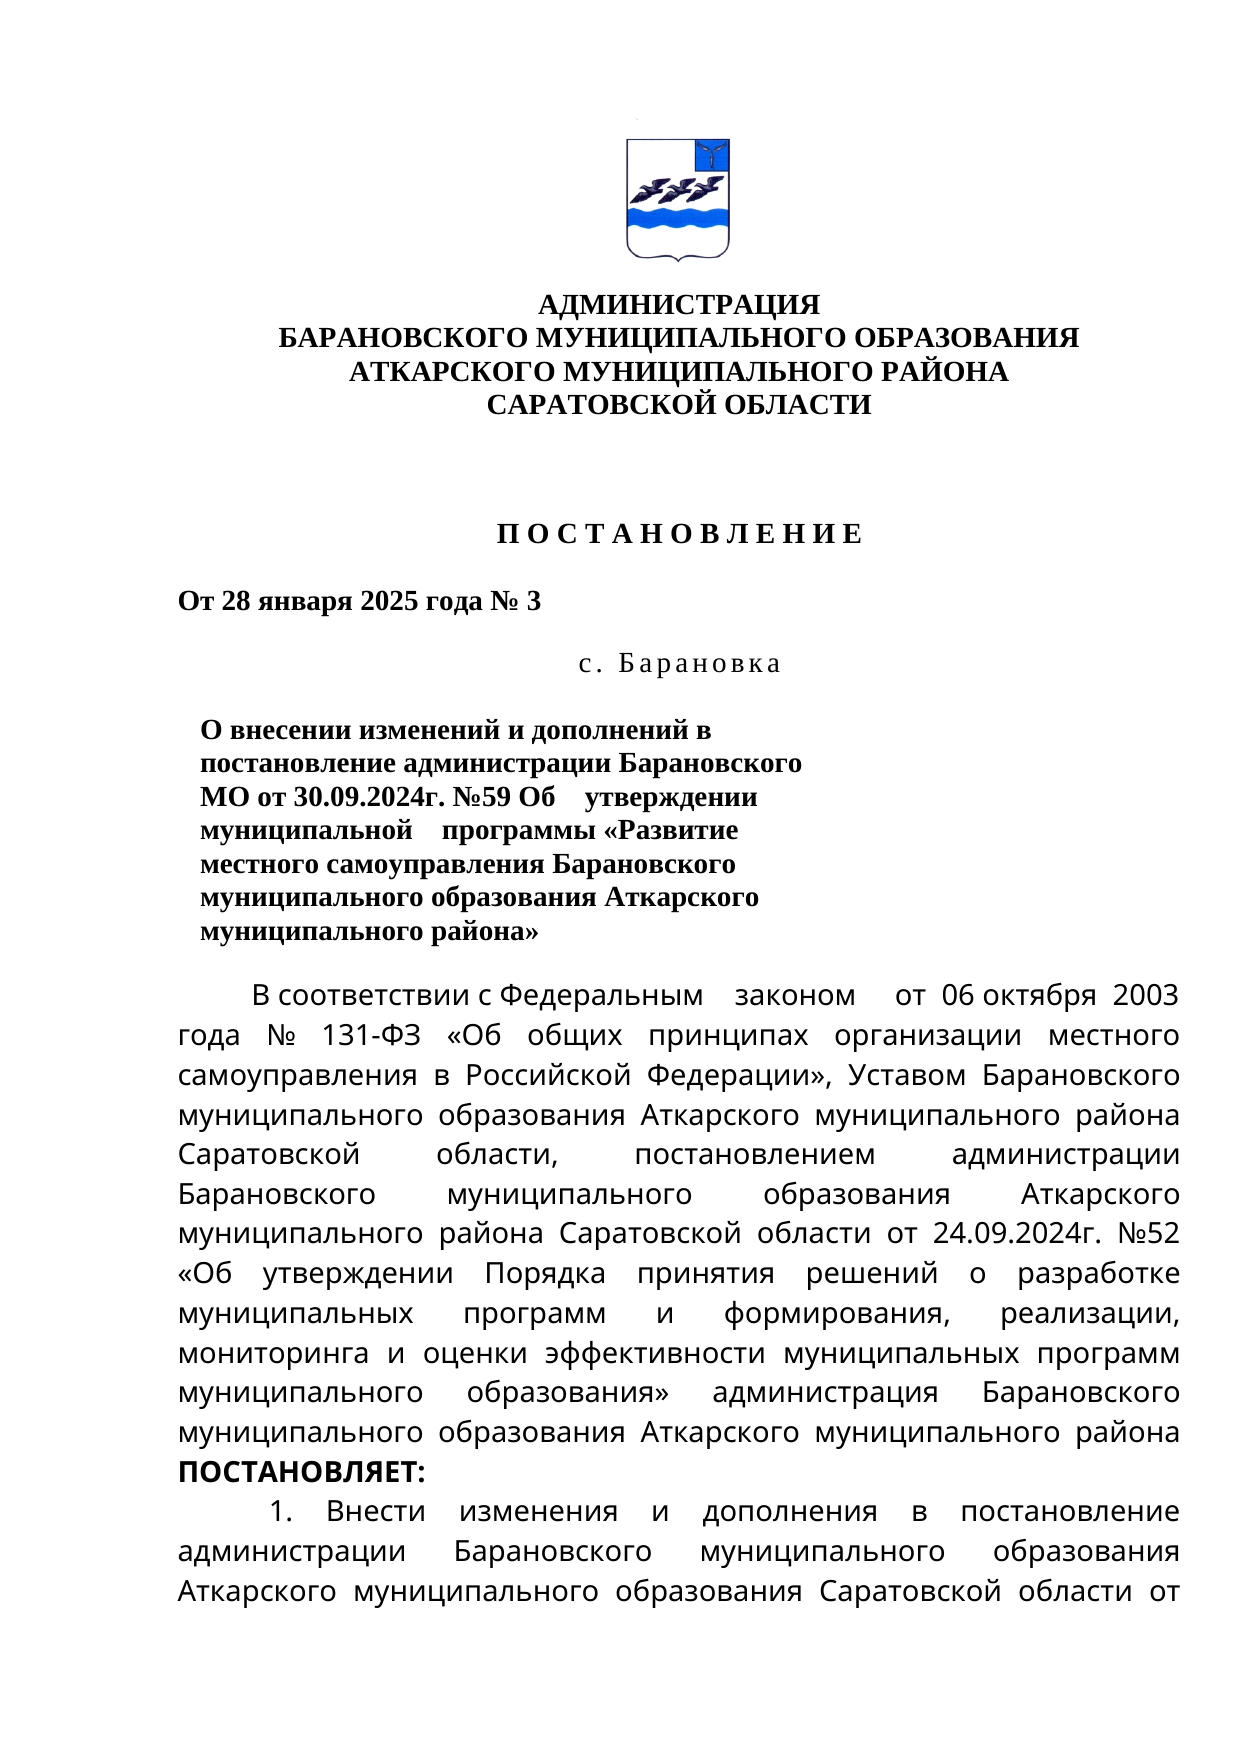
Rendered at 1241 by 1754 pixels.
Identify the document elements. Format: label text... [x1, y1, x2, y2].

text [177, 1491, 1181, 1610]
text с. Барановка [177, 645, 1181, 678]
text От 28 января 2025 года № 3 [177, 583, 1181, 617]
text БАРАНОВСКОГО МУНИЦИПАЛЬНОГО ОБРАЗОВАНИЯ [177, 320, 1181, 354]
text АДМИНИСТРАЦИЯ [177, 287, 1181, 320]
text П О С Т А Н О В Л Е Н И Е [177, 516, 1181, 550]
text САРАТОВСКОЙ ОБЛАСТИ [177, 387, 1181, 421]
text В соответствии с Федеральным законом от 06 октября 2003 года № 131-ФЗ «Об общих принципах организации местного самоуправления в Российской Федерации», Уставом Барановского муниципального образования Аткарского муниципального района Саратовской области, постановлением администрации Барановского муниципального образования Аткарского муниципального района Саратовской области от 24.09.2024г. №52 «Об утверждении Порядка принятия решений о разработке муниципальных программ и формирования, реализации, мониторинга и оценки эффективности муниципальных программ муниципального образования» администрация Барановского муниципального образования Аткарского муниципального района ПОСТАНОВЛЯЕТ: [177, 975, 1181, 1491]
picture [622, 118, 737, 287]
table_header О внесении изменений и дополнений в постановление администрации Барановского МО от 30.09.2024г. №59 Об утверждении муниципальной программы «Развитие местного самоуправления Барановского муниципального образования Аткарского муниципального района» [189, 712, 818, 975]
text АТКАРСКОГО МУНИЦИПАЛЬНОГО РАЙОНА [177, 354, 1181, 387]
